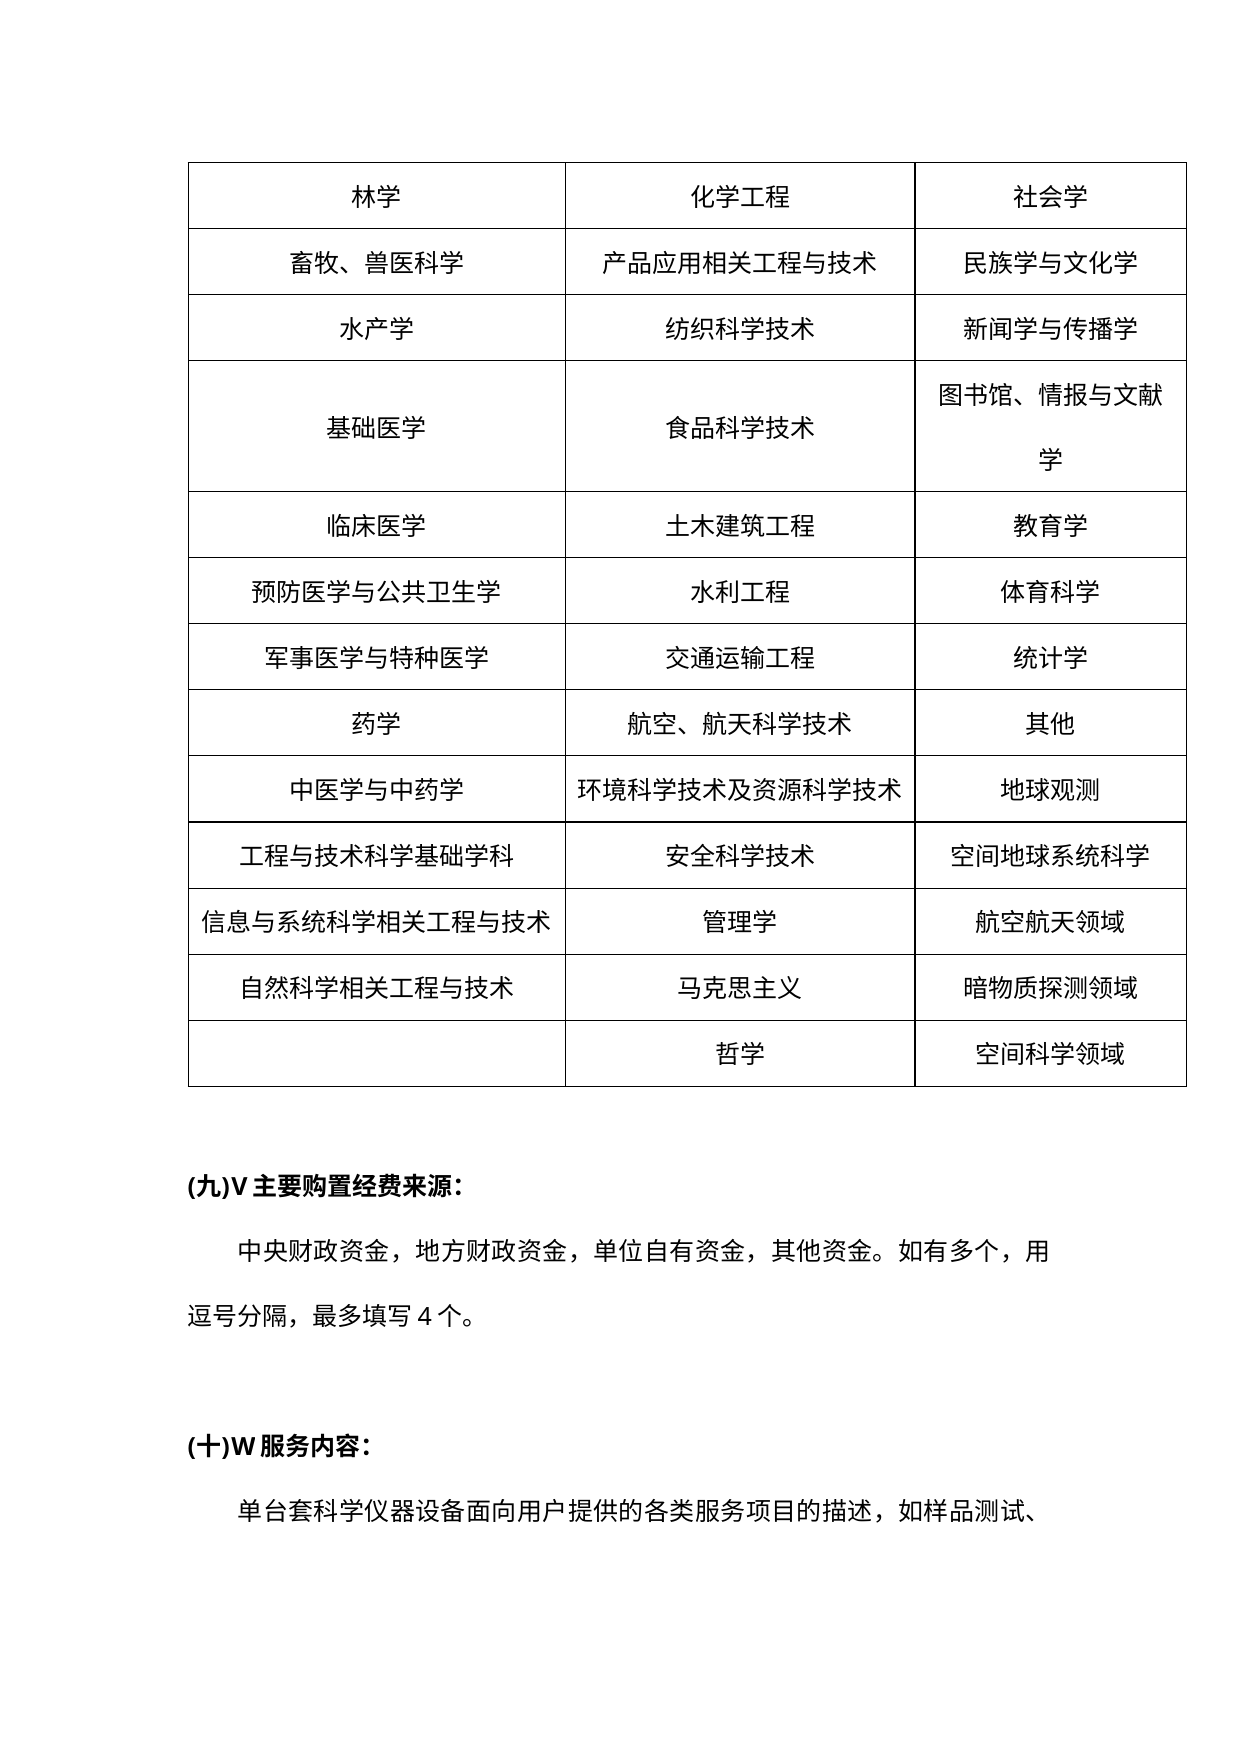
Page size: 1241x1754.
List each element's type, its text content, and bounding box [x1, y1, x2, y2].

list W服务内容： [187, 1412, 1053, 1477]
table_cell 产品应用相关工程与技术 [566, 229, 914, 294]
table_cell 基础医学 [189, 361, 565, 491]
table_cell 其他 [916, 690, 1186, 755]
table_cell 民族学与文化学 [916, 229, 1186, 294]
table_cell 安全科学技术 [566, 823, 914, 887]
text 中央财政资金，地方财政资金，单位自有资金，其他资金。如有多个，用逗号分隔，最多填写4个。 [187, 1217, 1053, 1347]
table_cell 纺织科学技术 [566, 295, 914, 360]
table_cell 水利工程 [566, 558, 914, 623]
table_cell 交通运输工程 [566, 624, 914, 689]
table_cell 统计学 [916, 624, 1186, 689]
table_cell 信息与系统科学相关工程与技术 [189, 889, 565, 953]
table_cell 哲学 [566, 1021, 914, 1086]
table_cell 预防医学与公共卫生学 [189, 558, 565, 623]
table_cell 土木建筑工程 [566, 492, 914, 557]
table_cell 地球观测 [916, 756, 1186, 821]
table_cell [189, 1021, 565, 1086]
table_cell 食品科学技术 [566, 361, 914, 491]
table_cell 航空、航天科学技术 [566, 690, 914, 755]
table_cell 体育科学 [916, 558, 1186, 623]
table_cell 空间科学领域 [916, 1021, 1186, 1086]
table_cell 社会学 [916, 163, 1186, 228]
table_cell 图书馆、情报与文献学 [916, 361, 1186, 491]
table_cell 林学 [189, 163, 565, 228]
table_cell 水产学 [189, 295, 565, 360]
table_cell 马克思主义 [566, 955, 914, 1019]
table_cell 新闻学与传播学 [916, 295, 1186, 360]
list V主要购置经费来源： [187, 1152, 1053, 1217]
table_cell 空间地球系统科学 [916, 823, 1186, 887]
table_cell 航空航天领域 [916, 889, 1186, 953]
table_cell 中医学与中药学 [189, 756, 565, 821]
table_cell 军事医学与特种医学 [189, 624, 565, 689]
table_cell 工程与技术科学基础学科 [189, 823, 565, 887]
table_cell 临床医学 [189, 492, 565, 557]
table_cell 药学 [189, 690, 565, 755]
table_cell 畜牧、兽医科学 [189, 229, 565, 294]
table_cell 自然科学相关工程与技术 [189, 955, 565, 1019]
table_cell 化学工程 [566, 163, 914, 228]
table_cell 教育学 [916, 492, 1186, 557]
table_cell 暗物质探测领域 [916, 955, 1186, 1019]
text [187, 1477, 1053, 1542]
table_cell 环境科学技术及资源科学技术 [566, 756, 914, 821]
table_cell 管理学 [566, 889, 914, 953]
